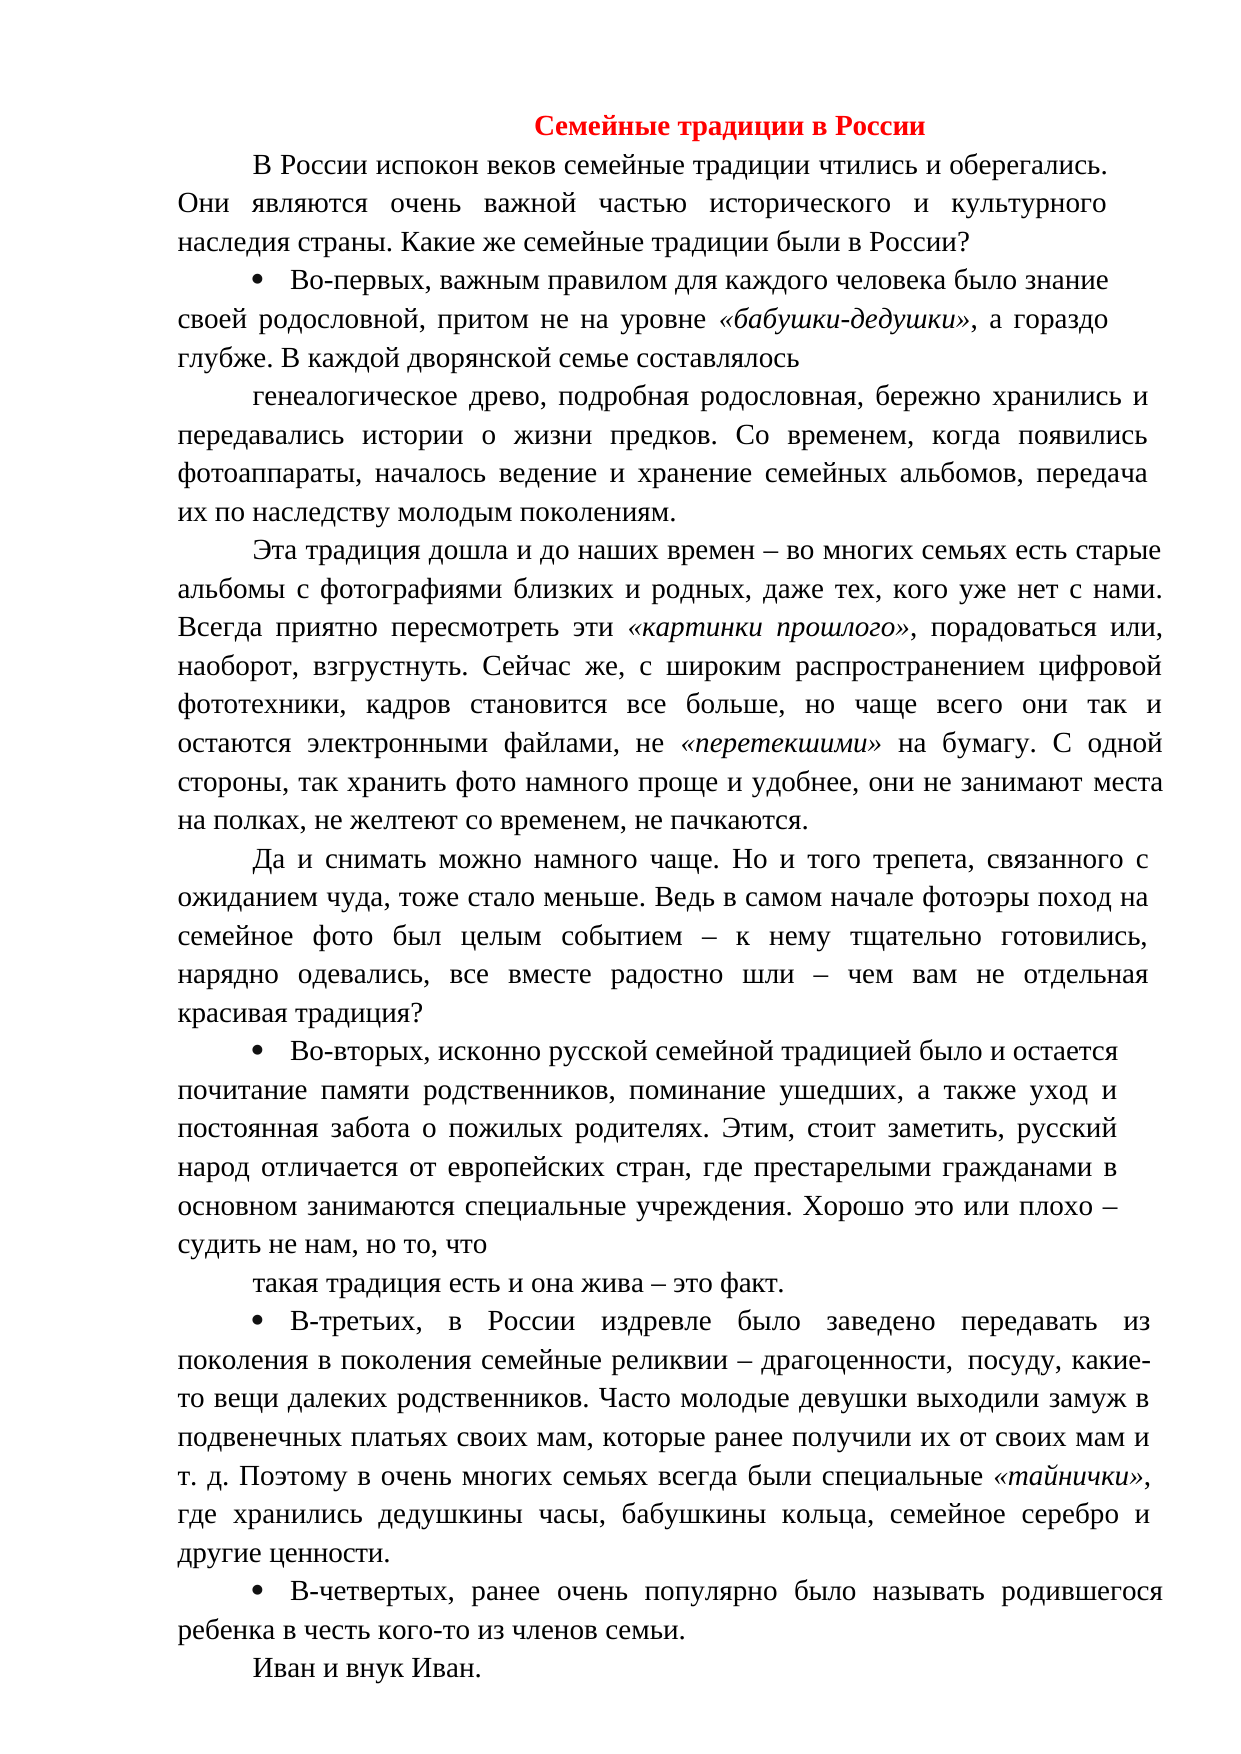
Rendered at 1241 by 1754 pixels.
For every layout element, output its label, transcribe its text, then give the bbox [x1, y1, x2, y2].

text Да и снимать можно намного чаще. Но и того трепета, связанного с ожиданием чуда, тоже стало меньше. Ведь в самом начале фотоэры поход на семейное фото был целым событием – к нему тщательно готовились, нарядно одевались, все вместе радостно шли – чем вам не отдельная красивая традиция? [177, 841, 1149, 1028]
list В-четвертых, ранее очень популярно было называть родившегося ребенка в честь кого-то из членов семьи. [177, 1573, 1163, 1645]
text такая традиция есть и она жива – это факт. [177, 1265, 1163, 1298]
list Во-первых, важным правилом для каждого человека было знание своей родословной, притом не на уровне «бабушки-дедушки», а гораздо глубже. В каждой дворянской семье составлялось [177, 262, 1109, 373]
subtitle Семейные традиции в России [459, 108, 1163, 142]
text Иван и внук Иван. [177, 1650, 1149, 1684]
list В-третьих, в России издревле было заведено передавать из поколения в поколения семейные реликвии – драгоценности, посуду, какие-то вещи далеких родственников. Часто молодые девушки выходили замуж в подвенечных платьях своих мам, которые ранее получили их от своих мам и т. д. Поэтому в очень многих семьях всегда были специальные «тайнички», где хранились дедушкины часы, бабушкины кольца, семейное серебро и другие ценности. [177, 1303, 1151, 1568]
list Во-вторых, исконно русской семейной традицией было и остается почитание памяти родственников, поминание ушедших, а также уход и постоянная забота о пожилых родителях. Этим, стоит заметить, русский народ отличается от европейских стран, где престарелыми гражданами в основном занимаются специальные учреждения. Хорошо это или плохо – судить не нам, но то, что [177, 1033, 1118, 1260]
text В России испокон веков семейные традиции чтились и оберегались. Они являются очень важной частью исторического и культурного наследия страны. Какие же семейные традиции были в России? [177, 147, 1108, 257]
text генеалогическое древо, подробная родословная, бережно хранились и передавались истории о жизни предков. Со временем, когда появились фотоаппараты, началось ведение и хранение семейных альбомов, передача их по наследству молодым поколениям. [177, 378, 1149, 527]
text Эта традиция дошла и до наших времен – во многих семьях есть старые альбомы с фотографиями близких и родных, даже тех, кого уже нет с нами. Всегда приятно пересмотреть эти «картинки прошлого», порадоваться или, наоборот, взгрустнуть. Сейчас же, с широким распространением цифровой фототехники, кадров становится все больше, но чаще всего они так и остаются электронными файлами, не «перетекшими» на бумагу. С одной стороны, так хранить фото намного проще и удобнее, они не занимают места на полках, не желтеют со временем, не пачкаются. [177, 532, 1163, 836]
